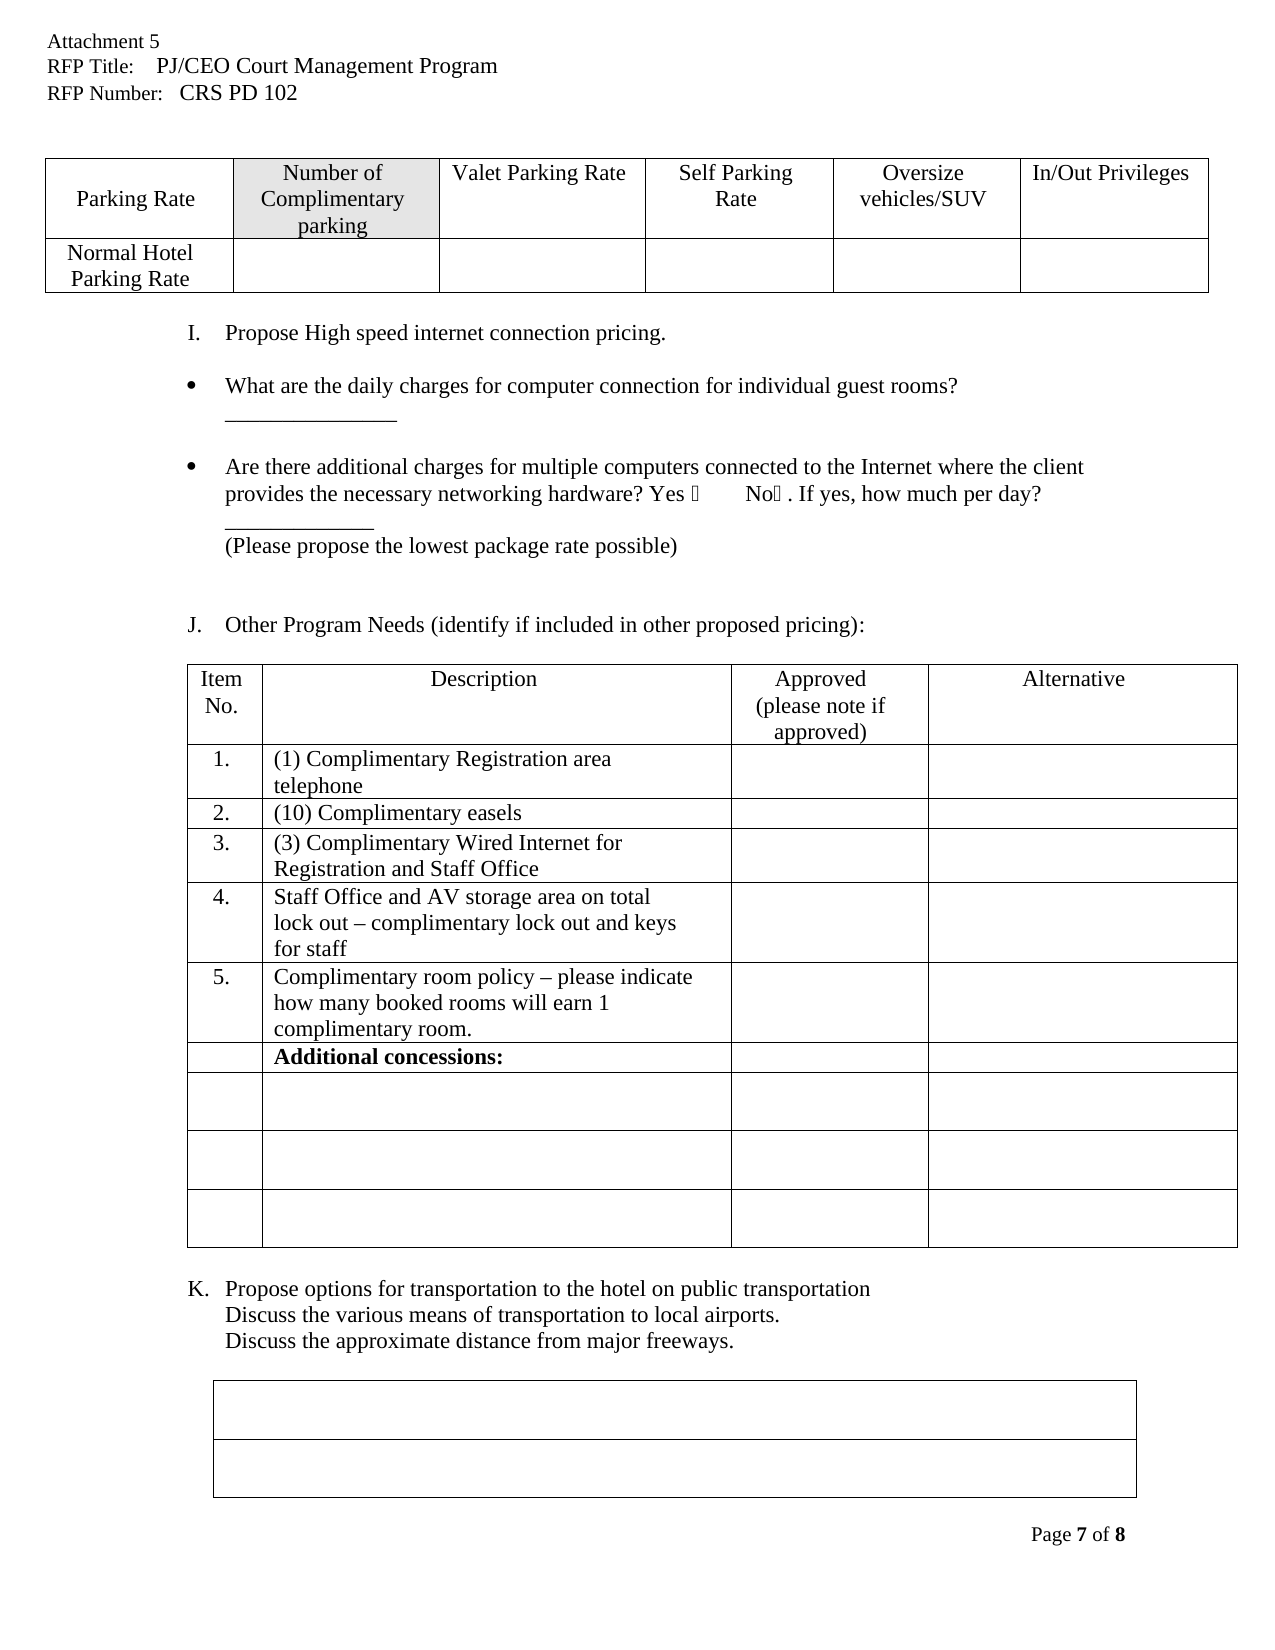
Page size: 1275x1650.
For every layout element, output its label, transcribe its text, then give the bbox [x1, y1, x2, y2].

table_cell [929, 883, 1237, 962]
table_header Parking Rate [46, 159, 233, 238]
list Discuss the various means of transportation to local airports. [225, 1301, 1125, 1327]
table_cell Additional concessions: [263, 1043, 731, 1072]
table_cell (1) Complimentary Registration area telephone [263, 745, 731, 798]
table_cell [188, 1190, 262, 1247]
table_cell 5. [188, 963, 262, 1042]
table_cell [929, 1190, 1237, 1247]
table_cell [214, 1440, 1136, 1497]
table_cell (3) Complimentary Wired Internet for Registration and Staff Office [263, 829, 731, 882]
table_cell [929, 799, 1237, 828]
table_cell Complimentary room policy – please indicate how many booked rooms will earn 1 complimentary room. [263, 963, 731, 1042]
table_cell [834, 239, 1020, 292]
table_cell [929, 1073, 1237, 1130]
table_header Item No. [188, 665, 262, 744]
table_cell [188, 1073, 262, 1130]
table_cell [1021, 239, 1208, 292]
table_cell [263, 1131, 731, 1189]
table_cell [732, 1073, 928, 1130]
table_cell 2. [188, 799, 262, 828]
table_cell [263, 1190, 731, 1247]
table_cell [929, 745, 1237, 798]
table_header In/Out Privileges [1021, 159, 1208, 238]
table_cell [732, 799, 928, 828]
table_header Self Parking Rate [646, 159, 833, 238]
table_cell Normal Hotel Parking Rate [46, 239, 233, 292]
table_cell [188, 1043, 262, 1072]
table_cell [732, 745, 928, 798]
table_cell [732, 883, 928, 962]
table_header Approved (please note if approved) [732, 665, 928, 744]
list Are there additional charges for multiple computers connected to the Internet where the client provides the necessary networking hardware? Yes No . If yes, how much per day? _____________ [187, 453, 1125, 532]
table_cell (10) Complimentary easels [263, 799, 731, 828]
table_cell [440, 239, 645, 292]
table_cell [263, 1073, 731, 1130]
table_cell [188, 1131, 262, 1189]
table_cell [929, 1043, 1237, 1072]
table_cell Staff Office and AV storage area on total lock out – complimentary lock out and keys for staff [263, 883, 731, 962]
table_header Number of Complimentary parking [234, 159, 439, 238]
table_cell 1. [188, 745, 262, 798]
table_cell [929, 829, 1237, 882]
table_cell [732, 1190, 928, 1247]
list Propose High speed internet connection pricing. [187, 319, 1125, 346]
table_header Alternative [929, 665, 1237, 744]
table_cell [732, 963, 928, 1042]
table_header Description [263, 665, 731, 744]
list Other Program Needs (identify if included in other proposed pricing): [187, 612, 1125, 638]
table_cell [732, 829, 928, 882]
table_cell [732, 1043, 928, 1072]
list Propose options for transportation to the hotel on public transportation [187, 1275, 1125, 1301]
table_cell [929, 963, 1237, 1042]
table_cell 4. [188, 883, 262, 962]
table_header Valet Parking Rate [440, 159, 645, 238]
text (Please propose the lowest package rate possible) [225, 532, 1125, 559]
table_cell 3. [188, 829, 262, 882]
table_header Oversize vehicles/SUV [834, 159, 1020, 238]
table_cell [646, 239, 833, 292]
list Discuss the approximate distance from major freeways. [225, 1327, 1125, 1354]
list What are the daily charges for computer connection for individual guest rooms? _______________ [187, 372, 1125, 425]
table_cell [234, 239, 439, 292]
table_cell [732, 1131, 928, 1189]
table_cell [929, 1131, 1237, 1189]
table_header [214, 1381, 1136, 1439]
